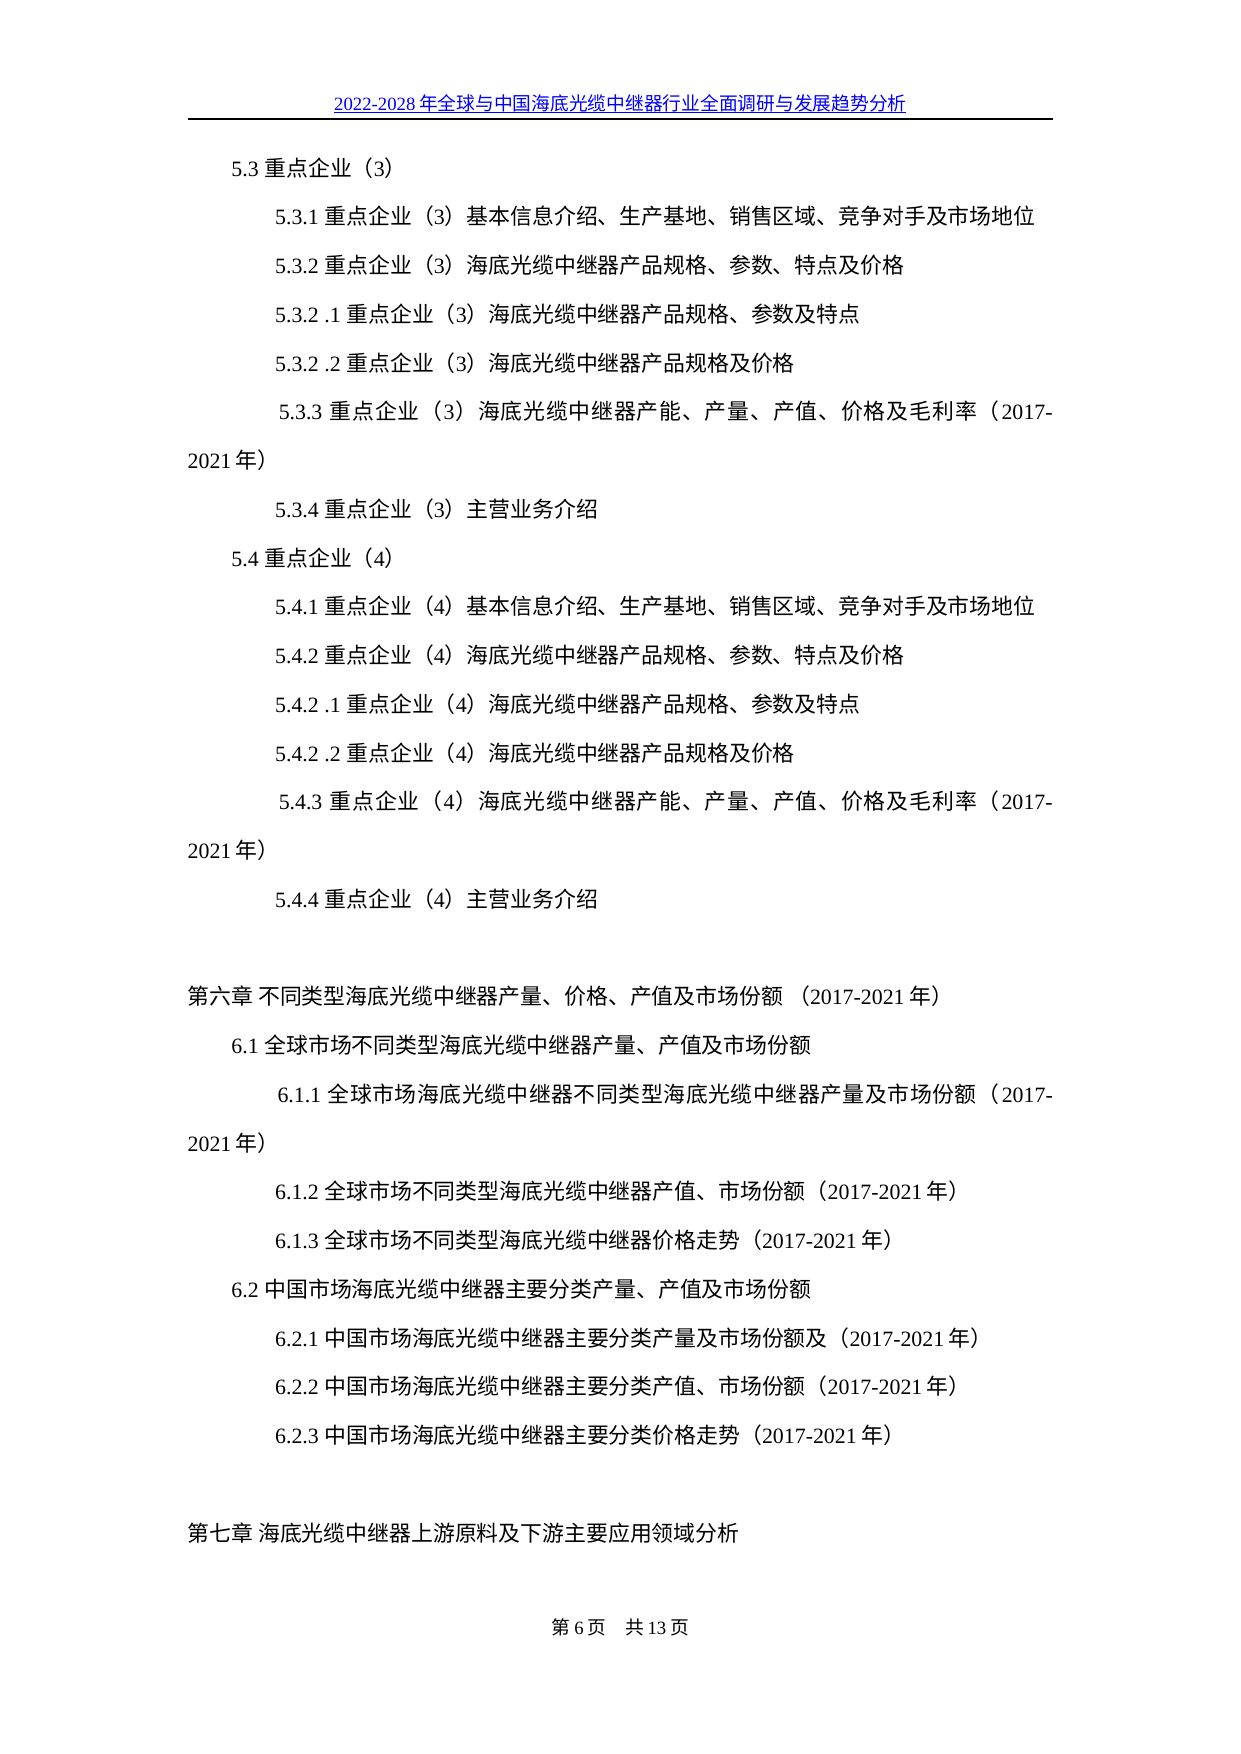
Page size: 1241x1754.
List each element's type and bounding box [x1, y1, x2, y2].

text [187, 150, 1053, 1548]
